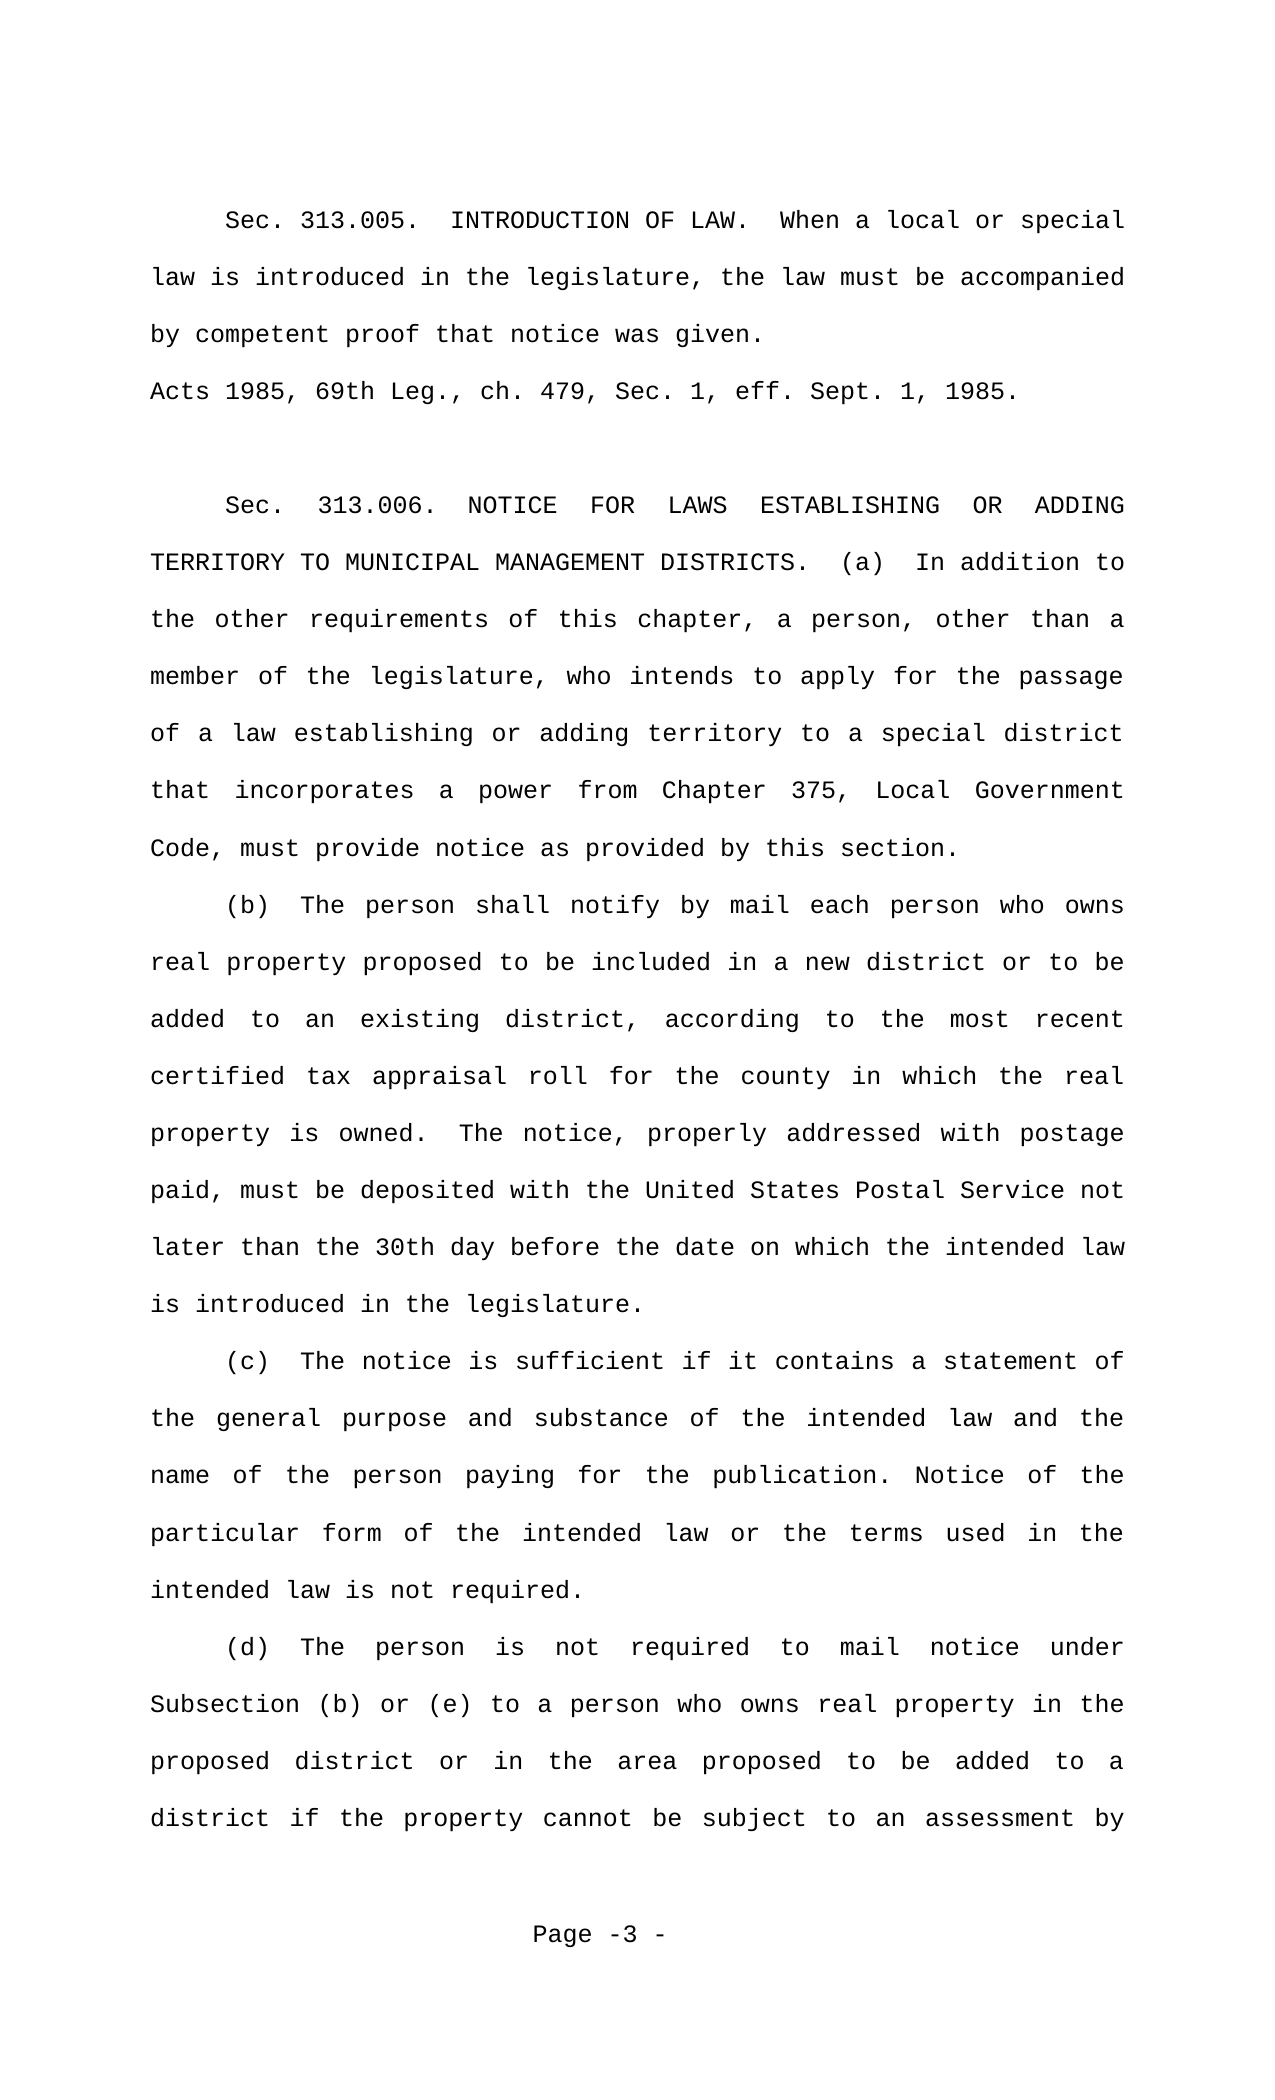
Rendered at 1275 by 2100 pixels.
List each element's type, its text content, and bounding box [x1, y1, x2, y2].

text (c) The notice is sufficient if it contains a statement of the general purpose and substance of the intended law and the name of the person paying for the publication. Notice of the particular form of the intended law or the terms used in the intended law is not required. [150, 1349, 1125, 1606]
text Acts 1985, 69th Leg., ch. 479, Sec. 1, eff. Sept. 1, 1985. [150, 378, 1125, 407]
text (b) The person shall notify by mail each person who owns real property proposed to be included in a new district or to be added to an existing district, according to the most recent certified tax appraisal roll for the county in which the real property is owned. The notice, properly addressed with postage paid, must be deposited with the United States Postal Service not later than the 30th day before the date on which the intended law is introduced in the legislature. [150, 892, 1125, 1320]
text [150, 1634, 1125, 1834]
text Sec. 313.006. NOTICE FOR LAWS ESTABLISHING OR ADDING TERRITORY TO MUNICIPAL MANAGEMENT DISTRICTS. (a) In addition to the other requirements of this chapter, a person, other than a member of the legislature, who intends to apply for the passage of a law establishing or adding territory to a special district that incorporates a power from Chapter 375, Local Government Code, must provide notice as provided by this section. [150, 492, 1125, 863]
text Sec. 313.005. INTRODUCTION OF LAW. When a local or special law is introduced in the legislature, the law must be accompanied by competent proof that notice was given. [150, 207, 1125, 350]
